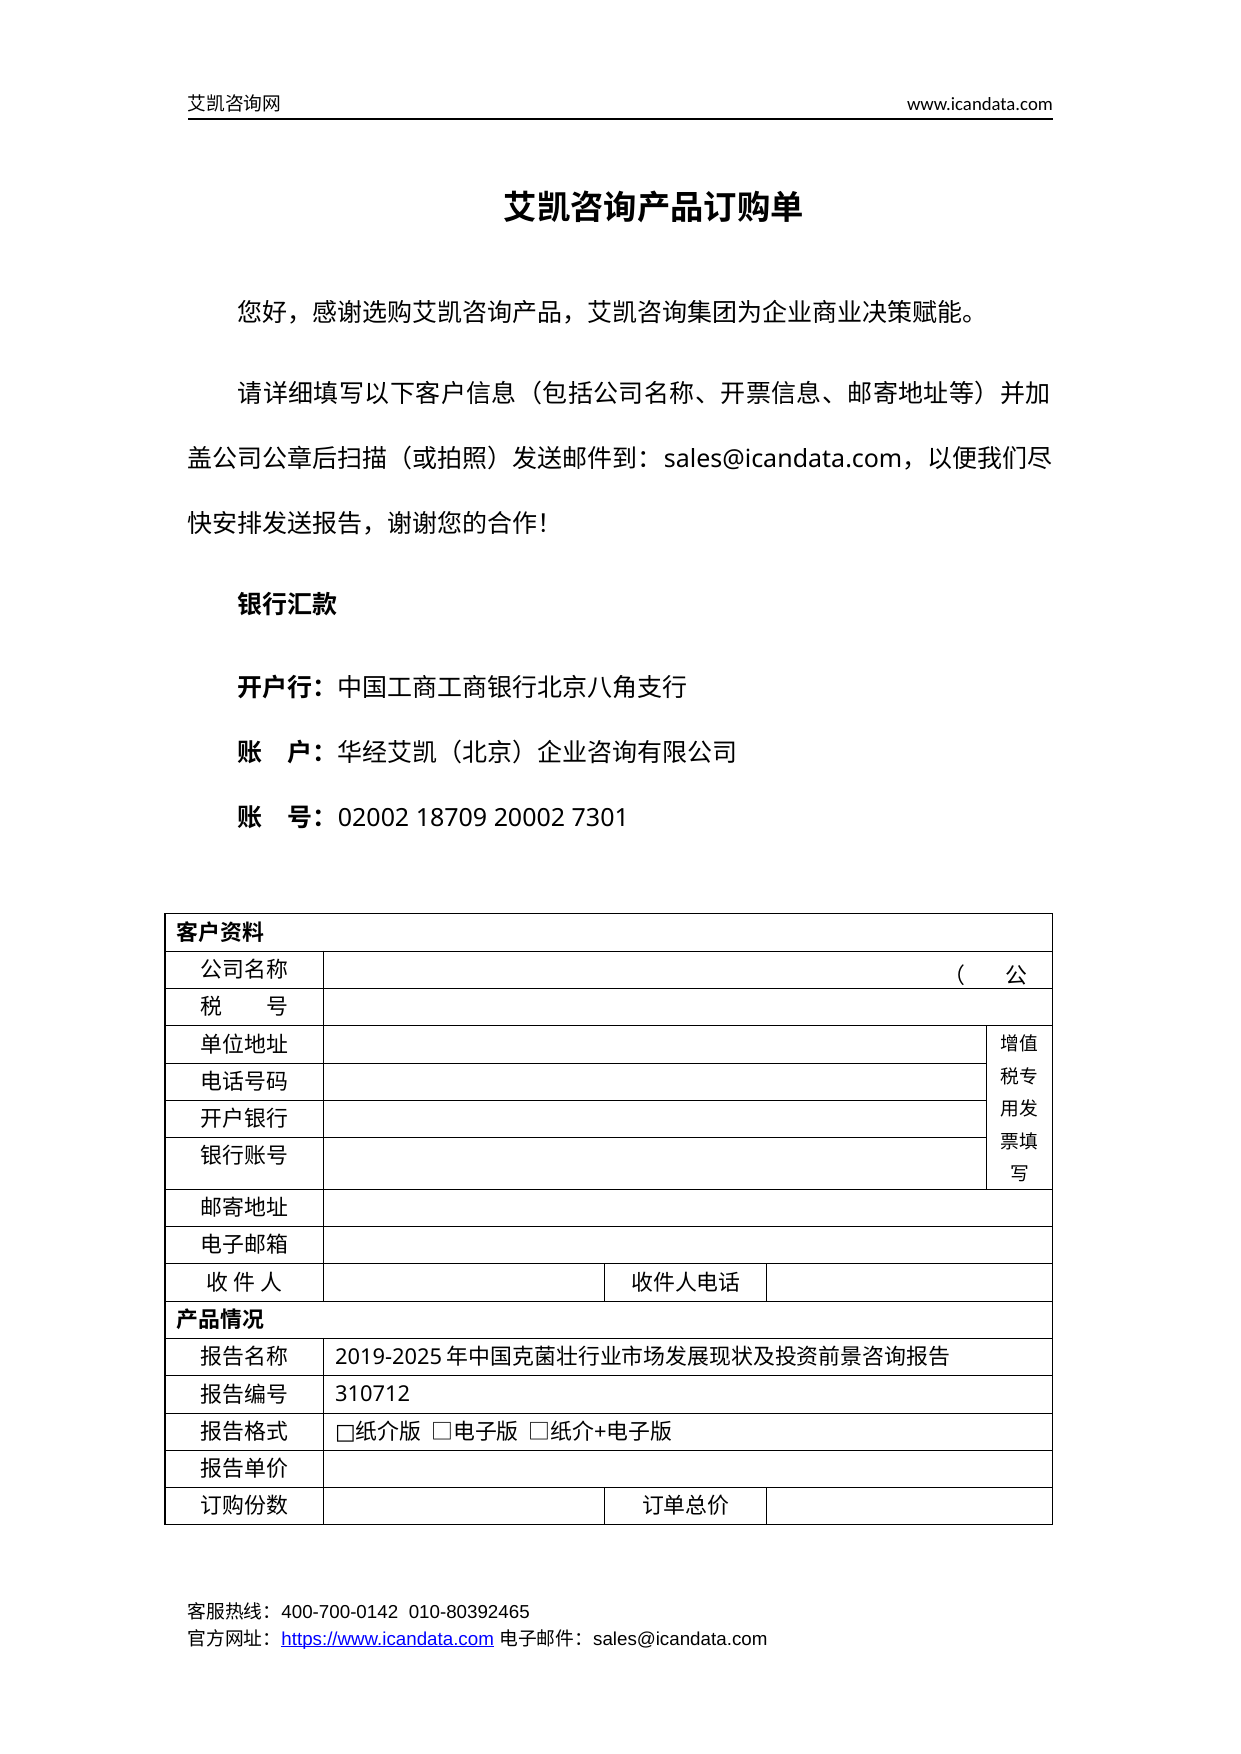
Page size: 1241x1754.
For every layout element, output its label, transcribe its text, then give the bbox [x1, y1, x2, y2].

text 开户行：中国工商工商银行北京八角支行 [187, 653, 1053, 718]
table_cell [324, 1101, 986, 1137]
table_cell 税 号 [166, 989, 323, 1025]
table_cell [324, 1488, 604, 1524]
text 您好，感谢选购艾凯咨询产品，艾凯咨询集团为企业商业决策赋能。 [187, 278, 1053, 343]
text 艾凯咨询产品订购单 [187, 172, 1053, 237]
table_cell 收 件 人 [166, 1264, 323, 1301]
table_header 客户资料 [166, 914, 1052, 951]
table_cell 电子邮箱 [166, 1227, 323, 1263]
table_cell 公司名称 [166, 952, 323, 988]
table_cell [324, 1227, 1052, 1263]
table_cell 订购份数 [166, 1488, 323, 1524]
table_cell 产品情况 [166, 1302, 1052, 1338]
table_cell 收件人电话 [605, 1264, 766, 1301]
table_cell □纸介版 □电子版 □纸介+电子版 [324, 1414, 1052, 1450]
table_cell [324, 1026, 986, 1062]
table_cell 310712 [324, 1376, 1052, 1412]
table_cell 单位地址 [166, 1026, 323, 1062]
table_cell 开户银行 [166, 1101, 323, 1137]
table_cell [324, 1138, 986, 1189]
table_cell [767, 1264, 1052, 1301]
table_cell 报告编号 [166, 1376, 323, 1412]
table_cell [324, 1064, 986, 1100]
text 账 户：华经艾凯（北京）企业咨询有限公司 [187, 718, 1053, 783]
table_cell 订单总价 [605, 1488, 766, 1524]
table_cell [324, 952, 1052, 988]
table_cell 报告格式 [166, 1414, 323, 1450]
table_cell 银行账号 [166, 1138, 323, 1189]
table_cell 报告单价 [166, 1451, 323, 1487]
text 账 号：02002 18709 20002 7301 [187, 783, 1053, 848]
table_cell 邮寄地址 [166, 1190, 323, 1226]
table_cell 2019-2025年中国克菌壮行业市场发展现状及投资前景咨询报告 [324, 1339, 1052, 1375]
table_cell [324, 1264, 604, 1301]
table_cell [324, 989, 1052, 1025]
table_cell 增值税专用发票填写 [987, 1026, 1052, 1189]
table_cell [767, 1488, 1052, 1524]
table_cell 电话号码 [166, 1064, 323, 1100]
table_cell [324, 1190, 1052, 1226]
text 银行汇款 [187, 570, 1053, 635]
table_cell 报告名称 [166, 1339, 323, 1375]
text 请详细填写以下客户信息（包括公司名称、开票信息、邮寄地址等）并加盖公司公章后扫描（或拍照）发送邮件到：sales@icandata.com，以便我们尽快安排发送报告，谢谢您的合作！ [187, 359, 1053, 554]
table_cell [324, 1451, 1052, 1487]
